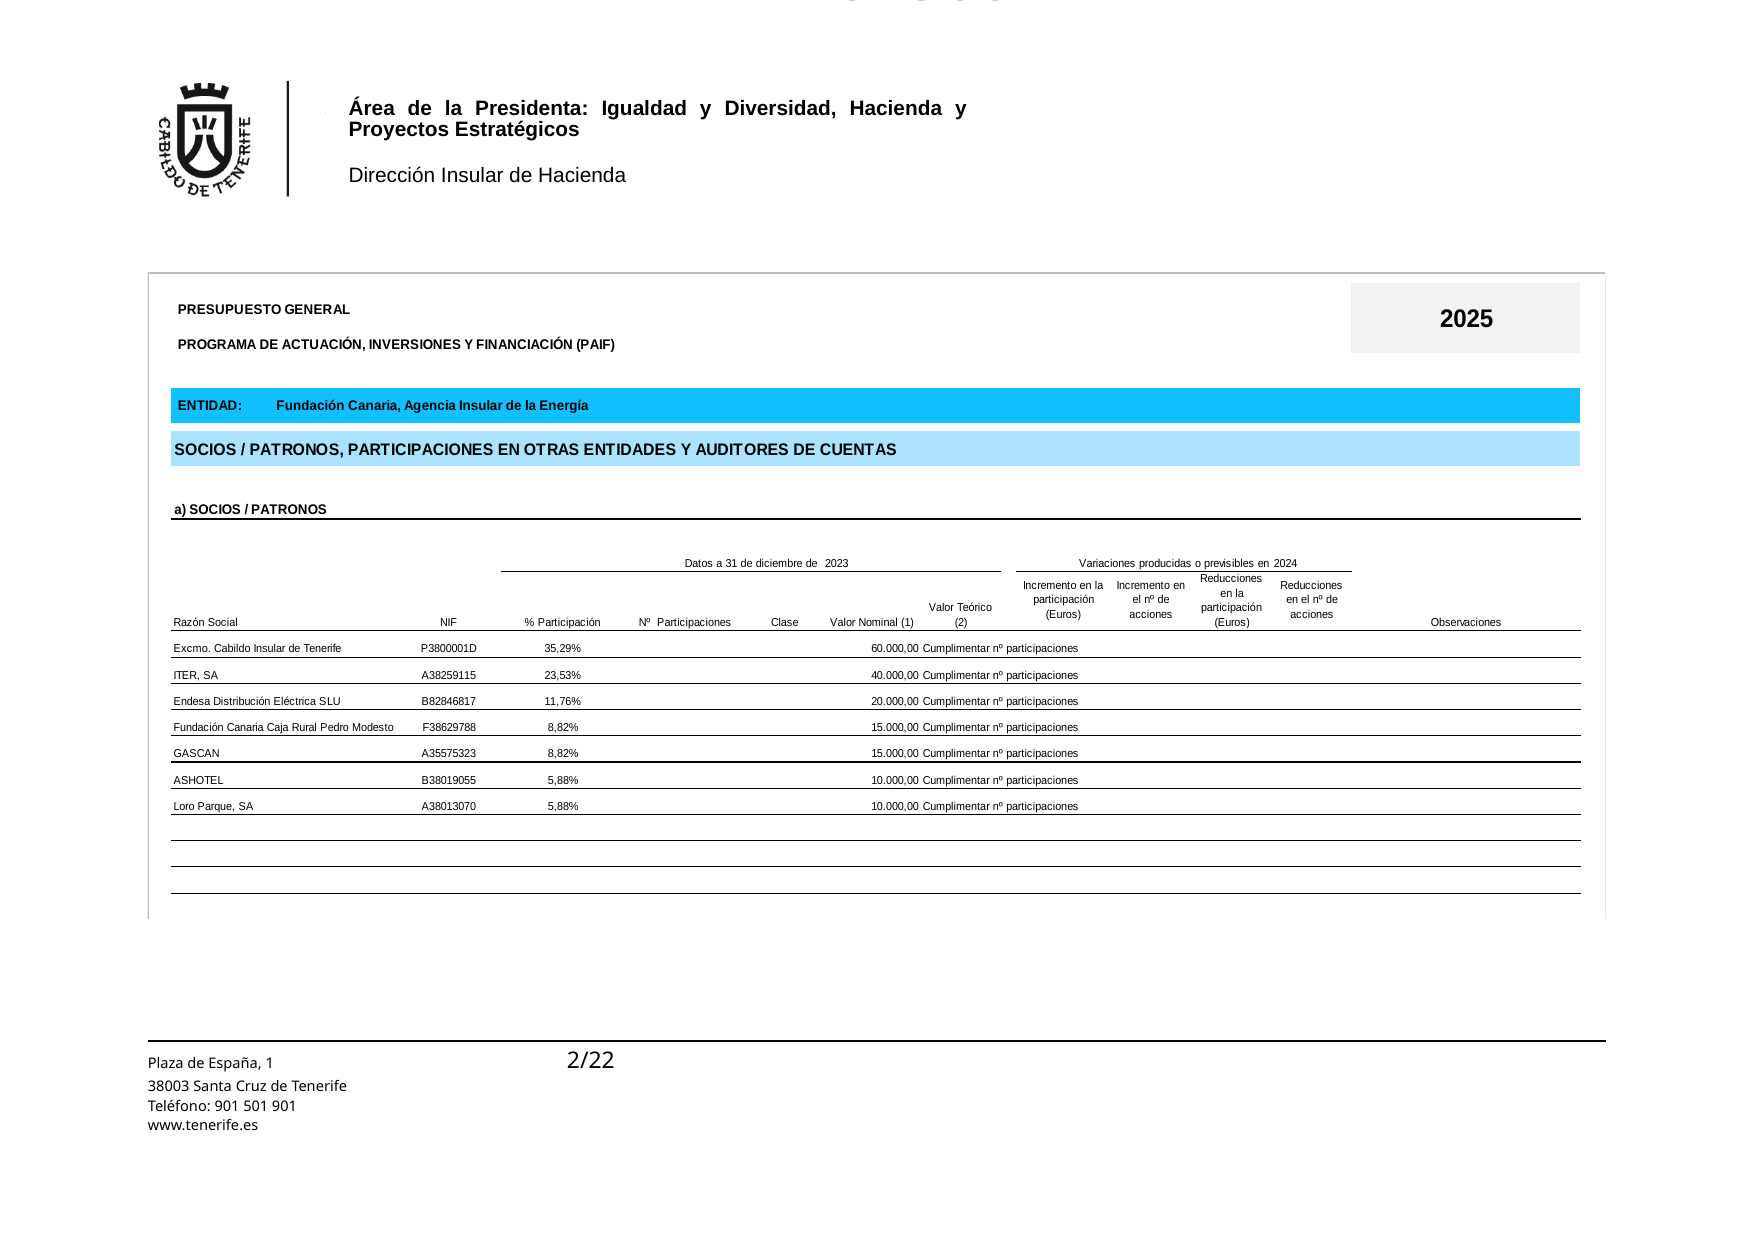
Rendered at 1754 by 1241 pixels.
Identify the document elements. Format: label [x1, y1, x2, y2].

picture [158, 73, 326, 205]
